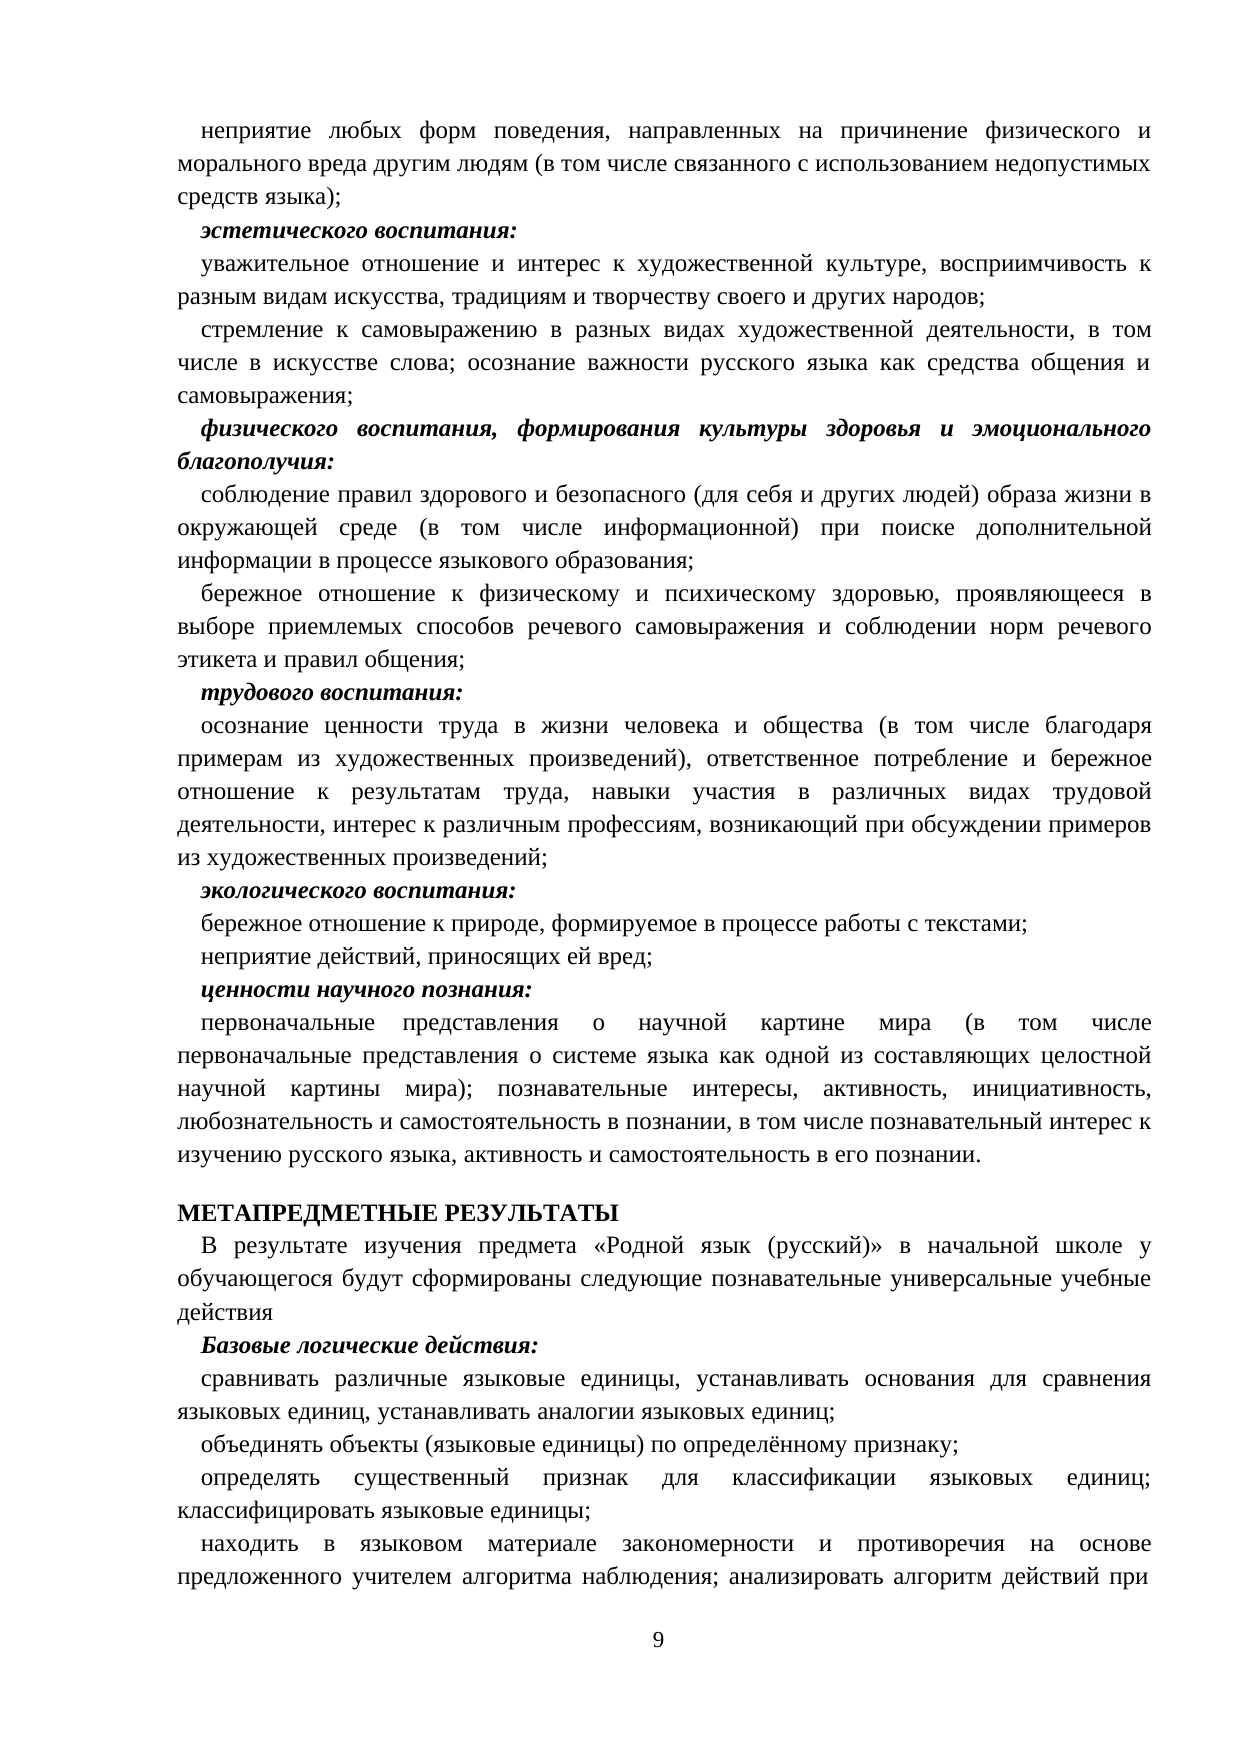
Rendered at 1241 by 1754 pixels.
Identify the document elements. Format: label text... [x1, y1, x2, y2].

text бережное отношение к физическому и психическому здоровью, проявляющееся в выборе приемлемых способов речевого самовыражения и соблюдении норм речевого этикета и правил общения; [177, 578, 1152, 673]
text экологического воспитания: [201, 876, 1165, 904]
text уважительное отношение и интерес к художественной культуре, восприимчивость к разным видам искусства, традициям и творчеству своего и других народов; [177, 248, 1151, 309]
text трудового воспитания: [201, 677, 1165, 706]
text Базовые логические действия: [201, 1331, 1165, 1359]
text соблюдение правил здорового и безопасного (для себя и других людей) образа жизни в окружающей среде (в том числе информационной) при поиске дополнительной информации в процессе языкового образования; [177, 479, 1152, 574]
text находить в языковом материале закономерности и противоречия на основе предложенного учителем алгоритма наблюдения; анализировать алгоритм действий при [177, 1528, 1152, 1590]
text стремление к самовыражению в разных видах художественной деятельности, в том числе в искусстве слова; осознание важности русского языка как средства общения и самовыражения; [177, 314, 1152, 408]
text сравнивать различные языковые единицы, устанавливать основания для сравнения языковых единиц, устанавливать аналогии языковых единиц; [177, 1363, 1151, 1425]
text эстетического воспитания: [201, 215, 1165, 244]
text определять существенный признак для классификации языковых единиц; классифицировать языковые единицы; [177, 1462, 1151, 1524]
text МЕТАПРЕДМЕТНЫЕ РЕЗУЛЬТАТЫ [177, 1198, 1165, 1227]
text первоначальные представления о научной картине мира (в том числе первоначальные представления о системе языка как одной из составляющих целостной научной картины мира); познавательные интересы, активность, инициативность, любознательность и самостоятельность в познании, в том числе познавательный интерес к изучению русского языка, активность и самостоятельность в его познании. [177, 1007, 1152, 1168]
text В результате изучения предмета «Родной язык (русский)» в начальной школе у обучающегося будут сформированы следующие познавательные универсальные учебные действия [177, 1231, 1152, 1325]
text ценности научного познания: [201, 974, 1165, 1003]
text физического воспитания, формирования культуры здоровья и эмоционального благополучия: [177, 413, 1151, 475]
text бережное отношение к природе, формируемое в процессе работы с текстами; неприятие действий, приносящих ей вред; [201, 908, 1028, 970]
text объединять объекты (языковые единицы) по определённому признаку; [201, 1429, 1165, 1458]
text осознание ценности труда в жизни человека и общества (в том числе благодаря примерам из художественных произведений), ответственное потребление и бережное отношение к результатам труда, навыки участия в различных видах трудовой деятельности, интерес к различным профессиям, возникающий при обсуждении примеров из художественных произведений; [177, 710, 1152, 871]
text неприятие любых форм поведения, направленных на причинение физического и морального вреда другим людям (в том числе связанного с использованием недопустимых средств языка); [177, 115, 1152, 210]
